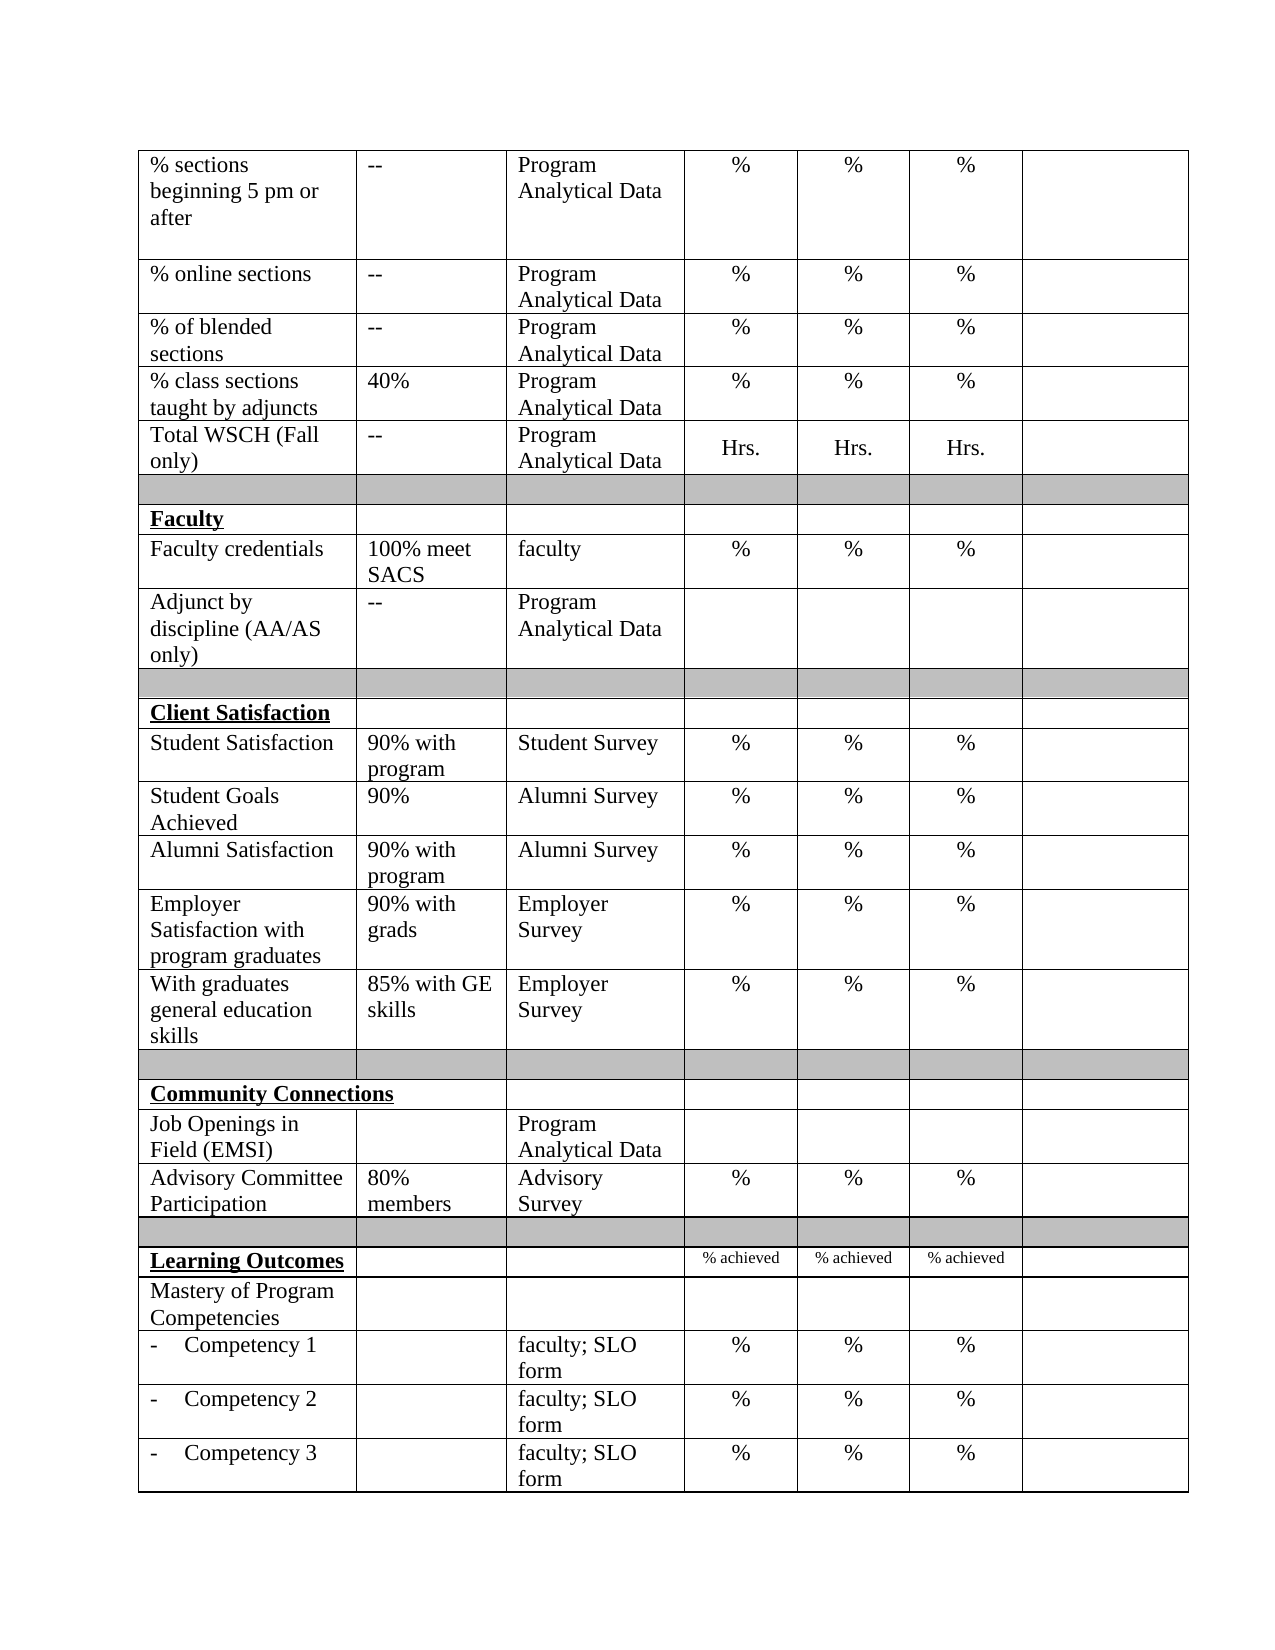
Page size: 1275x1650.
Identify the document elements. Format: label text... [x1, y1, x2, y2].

table_cell 85% with GE skills [357, 970, 506, 1049]
table_cell [1023, 1385, 1188, 1438]
table_cell [685, 475, 797, 504]
table_cell [685, 1050, 797, 1079]
table_cell % [798, 535, 909, 587]
table_cell [1023, 782, 1188, 835]
table_cell [910, 1110, 1022, 1163]
table_cell [357, 1248, 506, 1276]
table_cell [910, 1278, 1022, 1330]
table_cell % [798, 782, 909, 835]
table_cell Job Openings in Field (EMSI) [139, 1110, 356, 1163]
table_cell % achieved [910, 1248, 1022, 1276]
table_cell [357, 669, 506, 697]
table_cell Learning Outcomes [139, 1248, 356, 1276]
table_cell [507, 505, 684, 534]
table_cell Program Analytical Data [507, 314, 684, 366]
table_cell % [685, 151, 797, 259]
table_cell [1023, 970, 1188, 1049]
table_cell [357, 1050, 506, 1079]
table_cell Alumni Survey [507, 782, 684, 835]
table_cell % [685, 1331, 797, 1384]
table_cell % [685, 890, 797, 969]
table_cell [910, 1080, 1022, 1109]
table_cell % [798, 151, 909, 259]
table_cell [357, 1278, 506, 1330]
table_cell [685, 589, 797, 667]
table_cell [357, 1110, 506, 1163]
table_cell % [910, 782, 1022, 835]
table_cell [1023, 475, 1188, 504]
table_cell % online sections [139, 260, 356, 312]
table_cell [1023, 1218, 1188, 1246]
table_cell [507, 1050, 684, 1079]
table_cell [1023, 367, 1188, 420]
table_cell Program Analytical Data [507, 367, 684, 420]
table_cell [1023, 699, 1188, 727]
table_cell [685, 1080, 797, 1109]
table_cell Student Goals Achieved [139, 782, 356, 835]
table_cell [139, 1050, 356, 1079]
table_cell % of blended sections [139, 314, 356, 366]
table_cell % [910, 890, 1022, 969]
table_cell Total WSCH (Fall only) [139, 421, 356, 474]
table_cell Alumni Satisfaction [139, 836, 356, 889]
table_cell Program Analytical Data [507, 589, 684, 667]
table_cell [910, 1050, 1022, 1079]
table_cell [1023, 260, 1188, 312]
table_cell % [798, 1164, 909, 1216]
table_cell -- [357, 314, 506, 366]
table_cell [1023, 589, 1188, 667]
table_cell [1023, 151, 1188, 259]
table_cell [1023, 505, 1188, 534]
table_cell Employer Satisfaction with program graduates [139, 890, 356, 969]
table_cell % [798, 314, 909, 366]
table_cell % [910, 535, 1022, 587]
table_cell % [910, 1331, 1022, 1384]
table_cell Community Connections [139, 1080, 506, 1109]
table_cell % class sections taught by adjuncts [139, 367, 356, 420]
table_cell % [685, 782, 797, 835]
table_cell % [910, 260, 1022, 312]
table_cell [139, 475, 356, 504]
table_cell Student Satisfaction [139, 729, 356, 781]
table_cell 100% meet SACS [357, 535, 506, 587]
table_cell [357, 1439, 506, 1491]
table_cell Program Analytical Data [507, 421, 684, 474]
table_cell [910, 699, 1022, 727]
table_cell % [798, 970, 909, 1049]
table_cell Mastery of Program Competencies [139, 1278, 356, 1330]
table_cell [798, 1080, 909, 1109]
table_cell 90% with program [357, 729, 506, 781]
table_cell [507, 669, 684, 697]
table_cell % [685, 836, 797, 889]
table_cell [1023, 1331, 1188, 1384]
table_cell % [685, 260, 797, 312]
table_cell Program Analytical Data [507, 1110, 684, 1163]
table_cell [1023, 1248, 1188, 1276]
table_cell Student Survey [507, 729, 684, 781]
table_cell Employer Survey [507, 970, 684, 1049]
table_cell [1023, 421, 1188, 474]
table_cell [798, 589, 909, 667]
table_cell [798, 1110, 909, 1163]
table_cell % [910, 970, 1022, 1049]
table_cell 90% with grads [357, 890, 506, 969]
table_cell [507, 475, 684, 504]
table_cell [685, 1218, 797, 1246]
table_cell % [798, 1385, 909, 1438]
table_cell [685, 699, 797, 727]
table_cell [357, 699, 506, 727]
table_cell -- [357, 589, 506, 667]
table_cell % [685, 535, 797, 587]
table_cell -- [357, 421, 506, 474]
table_cell [798, 475, 909, 504]
table_cell 40% [357, 367, 506, 420]
table_cell Hrs. [685, 421, 797, 474]
table_cell [139, 669, 356, 697]
table_cell With graduates general education skills [139, 970, 356, 1049]
table_cell % [910, 729, 1022, 781]
table_cell Hrs. [910, 421, 1022, 474]
table_cell [1023, 1164, 1188, 1216]
table_cell % [910, 836, 1022, 889]
table_cell Advisory Survey [507, 1164, 684, 1216]
table_cell 80% members [357, 1164, 506, 1216]
table_cell Alumni Survey [507, 836, 684, 889]
table_cell [1023, 836, 1188, 889]
table_cell faculty [507, 535, 684, 587]
table_cell [798, 505, 909, 534]
table_cell [1023, 535, 1188, 587]
table_cell faculty; SLO form [507, 1385, 684, 1438]
table_cell - Competency 3 [139, 1439, 356, 1491]
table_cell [507, 151, 684, 259]
table_cell [685, 669, 797, 697]
table_cell [357, 1331, 506, 1384]
table_cell % [685, 367, 797, 420]
table_cell Faculty credentials [139, 535, 356, 587]
table_cell [357, 1385, 506, 1438]
table_cell - Competency 2 [139, 1385, 356, 1438]
table_cell [1023, 1110, 1188, 1163]
table_cell % achieved [685, 1248, 797, 1276]
table_cell % [798, 890, 909, 969]
table_cell -- [357, 260, 506, 312]
table_cell [1023, 1080, 1188, 1109]
table_cell [139, 1218, 356, 1246]
table_cell faculty; SLO form [507, 1439, 684, 1491]
table_cell faculty; SLO form [507, 1331, 684, 1384]
table_cell [685, 1278, 797, 1330]
table_cell [507, 1080, 684, 1109]
table_cell [1023, 890, 1188, 969]
table_cell [1023, 729, 1188, 781]
table_cell % [685, 970, 797, 1049]
table_cell [507, 1248, 684, 1276]
table_cell [685, 1110, 797, 1163]
table_cell [798, 1050, 909, 1079]
table_cell [910, 1218, 1022, 1246]
table_cell % [685, 729, 797, 781]
table_cell % [910, 314, 1022, 366]
table_cell [1023, 1278, 1188, 1330]
table_cell % [798, 729, 909, 781]
table_cell [1023, 1439, 1188, 1491]
table_cell 90% with program [357, 836, 506, 889]
table_cell Employer Survey [507, 890, 684, 969]
table_cell % [798, 836, 909, 889]
table_cell Adjunct by discipline (AA/AS only) [139, 589, 356, 667]
table_cell [357, 505, 506, 534]
table_cell [357, 475, 506, 504]
table_cell - Competency 1 [139, 1331, 356, 1384]
table_cell % [798, 367, 909, 420]
table_cell [798, 1278, 909, 1330]
table_cell [507, 1218, 684, 1246]
table_cell [685, 505, 797, 534]
table_cell 90% [357, 782, 506, 835]
table_cell [357, 1218, 506, 1246]
table_cell % sections beginning 5 pm or after [139, 151, 356, 259]
table_cell % [685, 314, 797, 366]
table_cell % achieved [798, 1248, 909, 1276]
table_cell [798, 1218, 909, 1246]
table_cell [507, 699, 684, 727]
table_cell [910, 669, 1022, 697]
table_cell [507, 1278, 684, 1330]
table_cell -- [357, 151, 506, 259]
table_cell [798, 669, 909, 697]
table_cell [910, 505, 1022, 534]
table_cell % [910, 1439, 1022, 1491]
table_cell [1023, 314, 1188, 366]
table_cell % [910, 151, 1022, 259]
table_cell % [685, 1164, 797, 1216]
table_cell [910, 589, 1022, 667]
table_cell Client Satisfaction [139, 699, 356, 727]
table_cell % [685, 1439, 797, 1491]
table_cell % [798, 1439, 909, 1491]
table_cell Faculty [139, 505, 356, 534]
table_cell [1023, 669, 1188, 697]
table_cell % [910, 1385, 1022, 1438]
table_cell % [910, 1164, 1022, 1216]
table_cell % [798, 1331, 909, 1384]
table_cell Program Analytical Data [507, 260, 684, 312]
table_cell % [685, 1385, 797, 1438]
table_cell [910, 475, 1022, 504]
table_cell Hrs. [798, 421, 909, 474]
table_cell [1023, 1050, 1188, 1079]
table_cell [798, 699, 909, 727]
table_cell % [910, 367, 1022, 420]
table_cell Advisory Committee Participation [139, 1164, 356, 1216]
table_cell % [798, 260, 909, 312]
